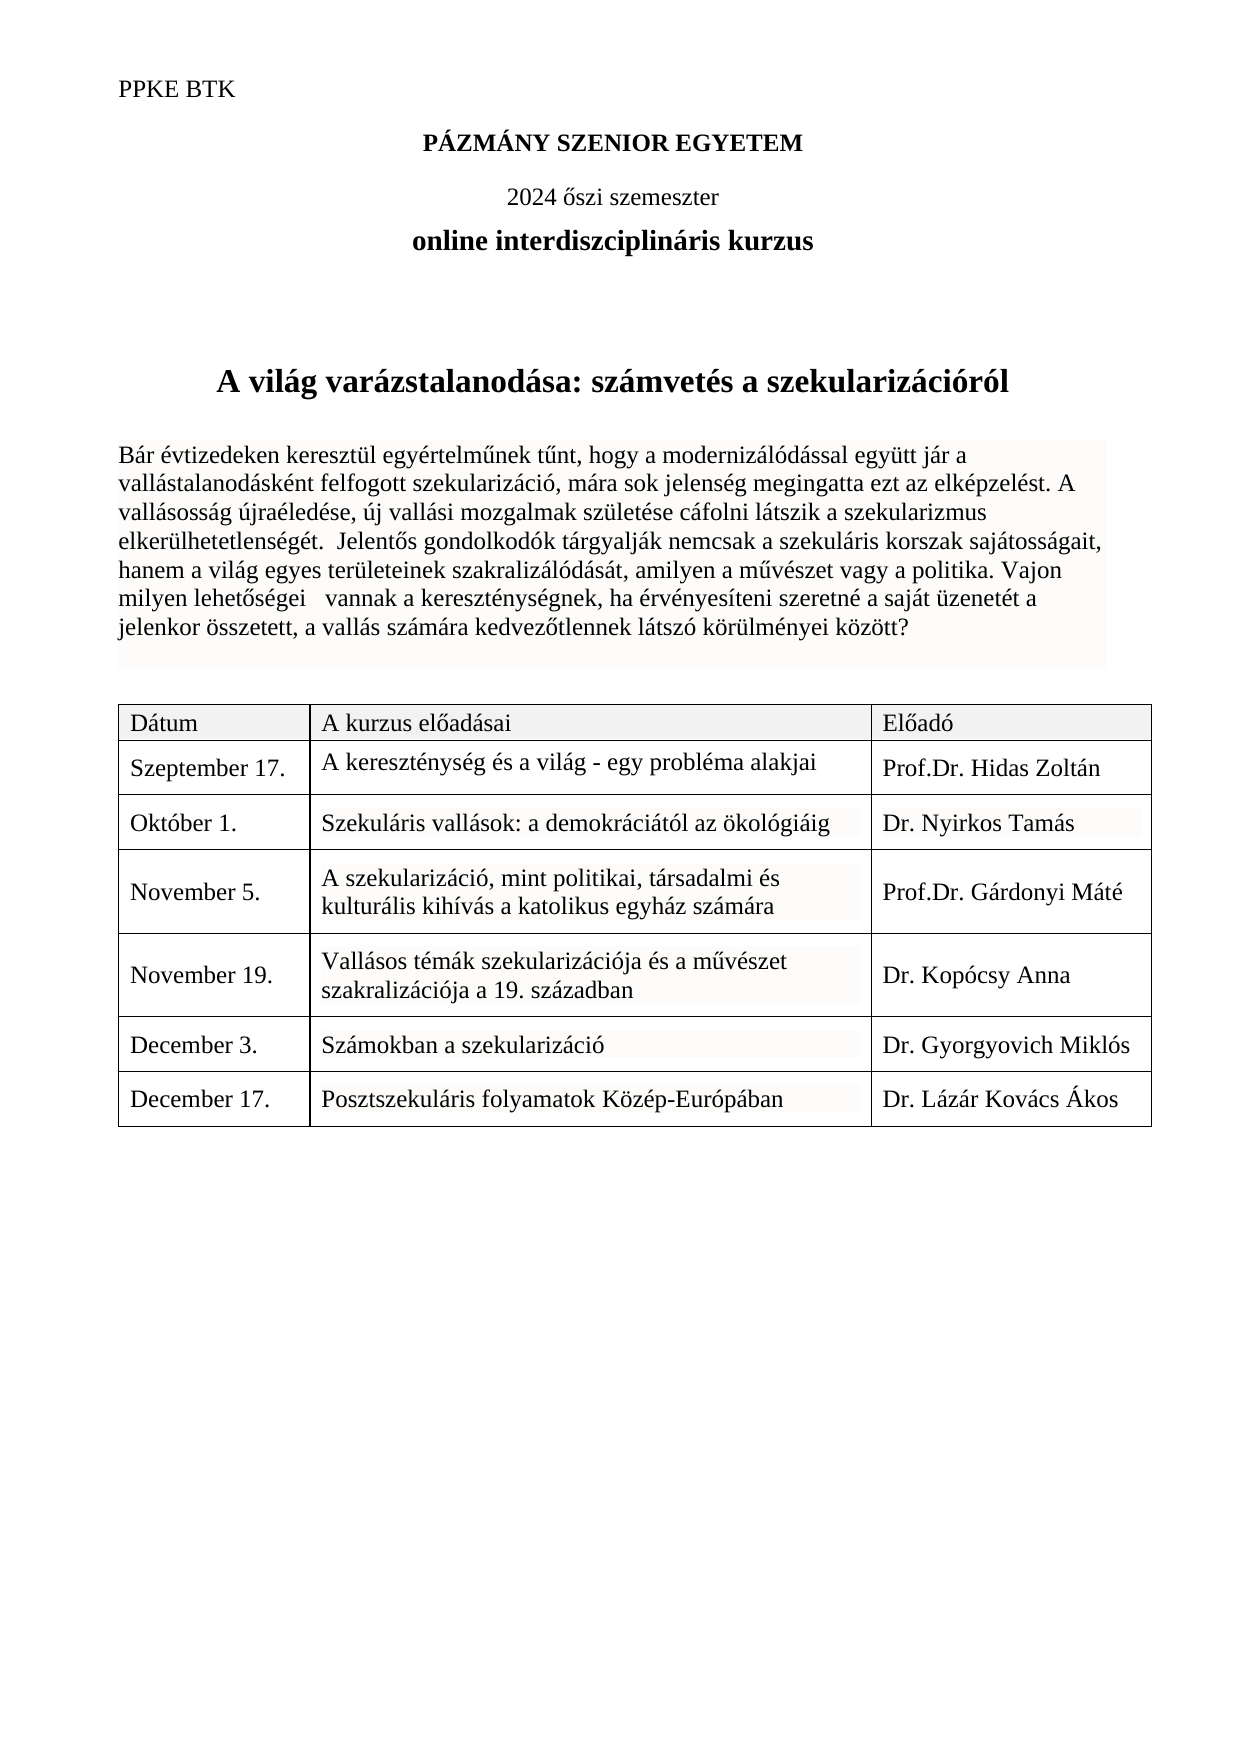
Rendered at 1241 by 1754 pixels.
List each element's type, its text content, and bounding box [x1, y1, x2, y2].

table_header A kurzus előadásai [311, 705, 871, 739]
table_cell A szekularizáció, mint politikai, társadalmi és kulturális kihívás a katolikus egyház számára [311, 850, 871, 933]
table_cell Dr. Nyirkos Tamás [872, 795, 1151, 849]
text PPKE BTK [118, 74, 1107, 103]
table_cell Prof.Dr. Gárdonyi Máté [872, 850, 1151, 933]
text Bár évtizedeken keresztül egyértelműnek tűnt, hogy a modernizálódással együtt jár a vallástalanodásként felfogott szekularizáció, mára sok jelenség megingatta ezt az elképzelést. A vallásosság újraéledése, új vallási mozgalmak születése cáfolni látszik a szekularizmus elkerülhetetlenségét. Jelentős gondolkodók tárgyalják nemcsak a szekuláris korszak sajátosságait, hanem a világ egyes területeinek szakralizálódását, amilyen a művészet vagy a politika. Vajon milyen lehetőségei vannak a kereszténységnek, ha érvényesíteni szeretné a saját üzenetét a jelenkor összetett, a vallás számára kedvezőtlennek látszó körülményei között? [118, 440, 1107, 669]
table_cell December 17. [119, 1072, 309, 1126]
table_cell Dr. Gyorgyovich Miklós [872, 1017, 1151, 1071]
table_cell November 5. [119, 850, 309, 933]
table_cell Prof.Dr. Hidas Zoltán [872, 741, 1151, 794]
table_cell Számokban a szekularizáció [311, 1017, 871, 1071]
text A világ varázstalanodása: számvetés a szekularizációról [118, 361, 1107, 427]
table_cell Dr. Kopócsy Anna [872, 934, 1151, 1016]
table_cell Szekuláris vallások: a demokráciától az ökológiáig [311, 795, 871, 849]
table_cell A kereszténység és a világ - egy probléma alakjai [311, 741, 871, 794]
table_cell Szeptember 17. [119, 741, 309, 794]
table_cell November 19. [119, 934, 309, 1016]
text online interdiszciplináris kurzus [118, 223, 1107, 256]
text PÁZMÁNY SZENIOR EGYETEM [118, 128, 1107, 156]
table_cell December 3. [119, 1017, 309, 1071]
table_cell Dr. Lázár Kovács Ákos [872, 1072, 1151, 1126]
table_header Dátum [119, 705, 309, 739]
table_cell Posztszekuláris folyamatok Közép-Európában [311, 1072, 871, 1126]
table_header Előadó [872, 705, 1151, 739]
table_cell Vallásos témák szekularizációja és a művészet szakralizációja a 19. században [311, 934, 871, 1016]
text 2024 őszi szemeszter [118, 182, 1107, 210]
table_cell Október 1. [119, 795, 309, 849]
